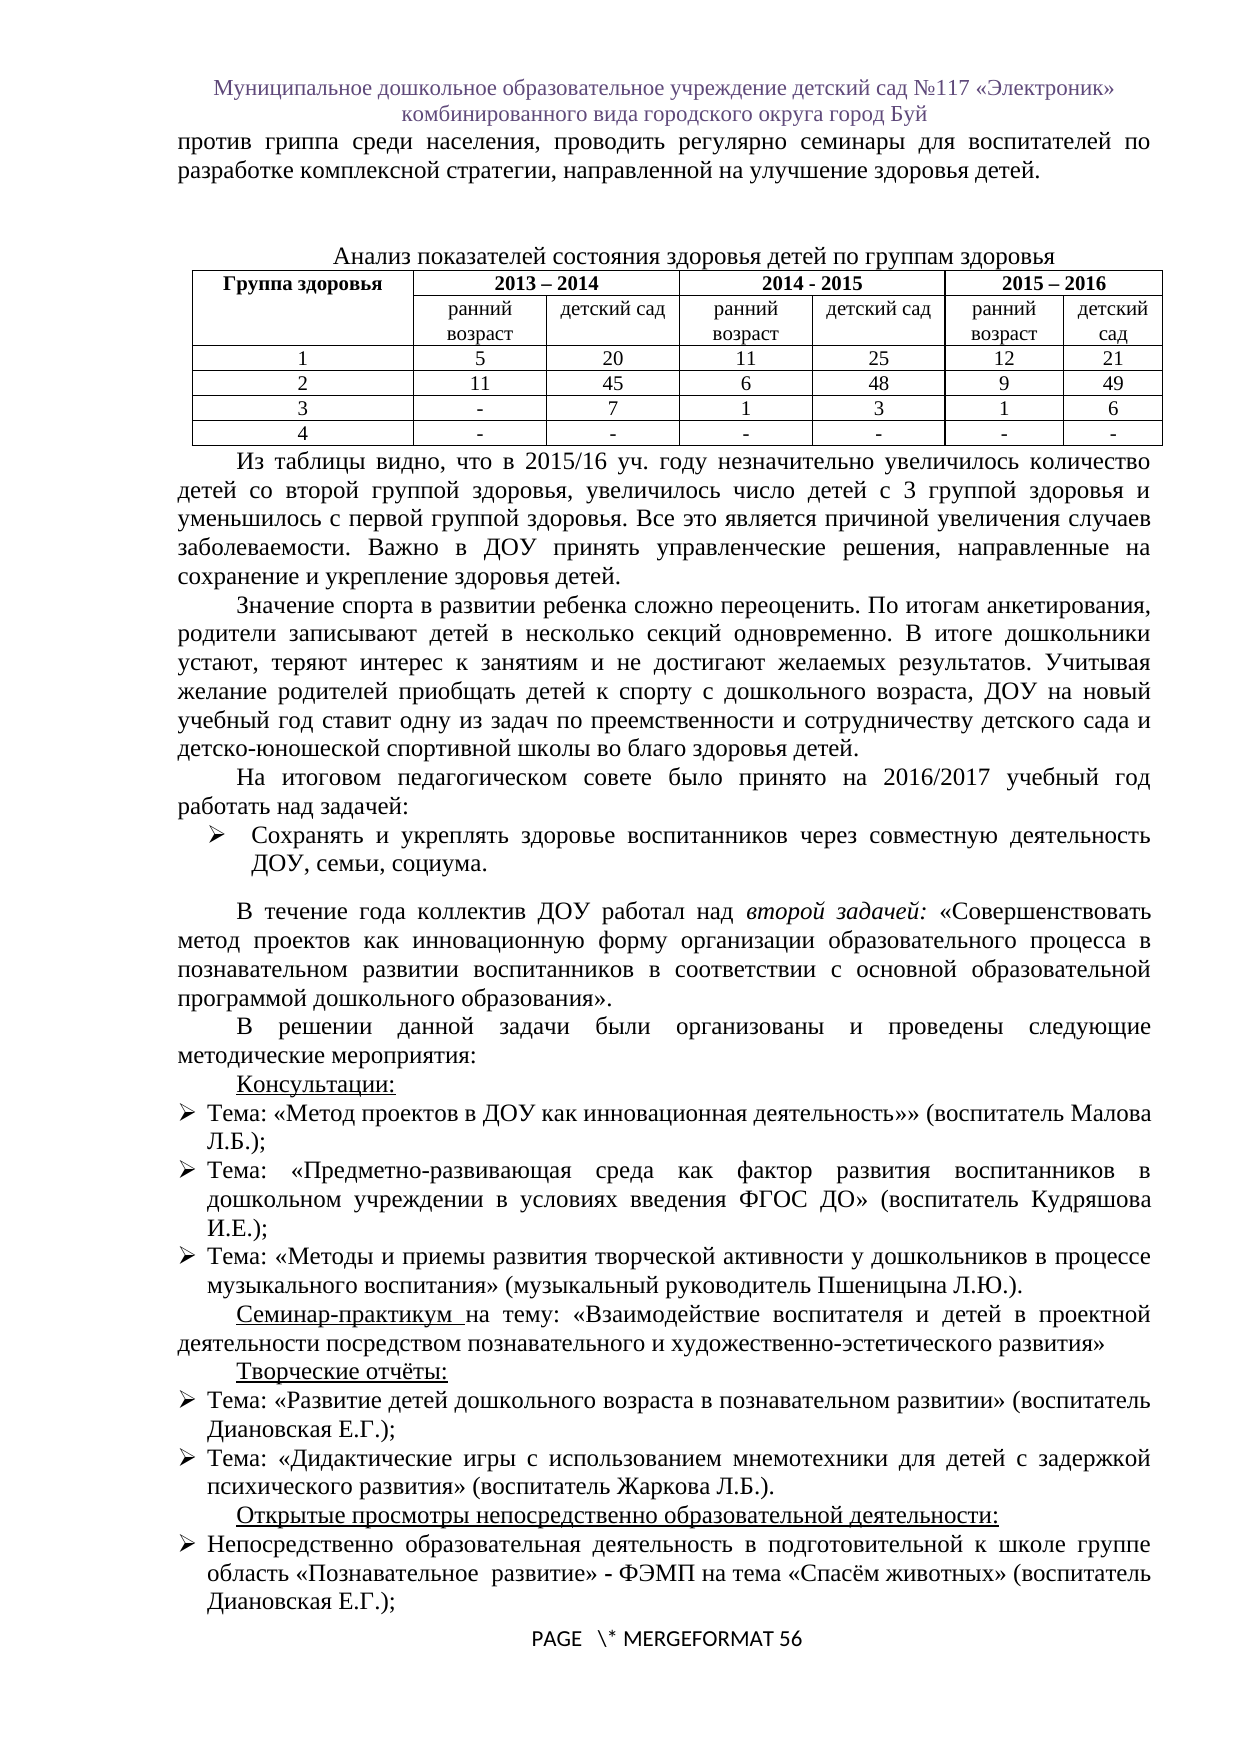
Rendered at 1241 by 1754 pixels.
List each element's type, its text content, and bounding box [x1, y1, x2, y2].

list Сохранять и укреплять здоровье воспитанников через совместную деятельность ДОУ, семьи, социума. [207, 820, 1152, 877]
table_cell 49 [1064, 371, 1162, 395]
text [177, 126, 1152, 184]
table_cell 6 [680, 371, 812, 395]
text Из таблицы видно, что в 2015/16 уч. году незначительно увеличилось количество детей со второй группой здоровья, увеличилось число детей с 3 группой здоровья и уменьшилось с первой группой здоровья. Все это является причиной увеличения случаев заболеваемости. Важно в ДОУ принять управленческие решения, направленные на сохранение и укрепление здоровья детей. [177, 446, 1152, 590]
table_cell 12 [946, 346, 1063, 369]
table_cell 7 [547, 396, 679, 420]
table_cell 1 [946, 396, 1063, 420]
table_cell 11 [680, 346, 812, 369]
text Значение спорта в развитии ребенка сложно переоценить. По итогам анкетирования, родители записывают детей в несколько секций одновременно. В итоге дошкольники устают, теряют интерес к занятиям и не достигают желаемых результатов. Учитывая желание родителей приобщать детей к спорту с дошкольного возраста, ДОУ на новый учебный год ставит одну из задач по преемственности и сотрудничеству детского сада и детско-юношеской спортивной школы во благо здоровья детей. [177, 590, 1152, 762]
table_cell 4 [193, 421, 413, 445]
table_cell 2 [193, 371, 413, 395]
list Тема: «Методы и приемы развития творческой активности у дошкольников в процессе музыкального воспитания» (музыкальный руководитель Пшеницына Л.Ю.). [177, 1241, 1152, 1299]
table_cell ранний возраст [946, 296, 1063, 344]
list Тема: «Метод проектов в ДОУ как инновационная деятельность»» (воспитатель Малова Л.Б.); [177, 1098, 1152, 1155]
text В решении данной задачи были организованы и проведены следующие методические мероприятия: [177, 1011, 1152, 1069]
text Анализ показателей состояния здоровья детей по группам здоровья [177, 241, 1152, 270]
text Семинар-практикум на тему: «Взаимодействие воспитателя и детей в проектной деятельности посредством познавательного и художественно-эстетического развития» [177, 1299, 1152, 1356]
table_cell детский сад [1064, 296, 1162, 344]
table_cell - [946, 421, 1063, 445]
table_cell детский сад [547, 296, 679, 344]
table_cell - [547, 421, 679, 445]
table_cell 1 [680, 396, 812, 420]
table_cell 45 [547, 371, 679, 395]
table_cell - [813, 421, 944, 445]
table_cell 25 [813, 346, 944, 369]
table_cell 11 [414, 371, 546, 395]
table_header Группа здоровья [193, 271, 413, 344]
list Тема: «Дидактические игры с использованием мнемотехники для детей с задержкой психического развития» (воспитатель Жаркова Л.Б.). [177, 1443, 1152, 1500]
text Творческие отчёты: [177, 1356, 1152, 1385]
table_cell - [1064, 421, 1162, 445]
table_cell 20 [547, 346, 679, 369]
table_cell ранний возраст [414, 296, 546, 344]
table_cell 1 [193, 346, 413, 369]
table_cell - [414, 396, 546, 420]
table_cell 48 [813, 371, 944, 395]
list Непосредственно образовательная деятельность в подготовительной к школе группе область «Познавательное развитие» - ФЭМП на тема «Спасём животных» (воспитатель Диановская Е.Г.); [177, 1529, 1152, 1615]
text В течение года коллектив ДОУ работал над второй задачей: «Совершенствовать метод проектов как инновационную форму организации образовательного процесса в познавательном развитии воспитанников в соответствии с основной образовательной программой дошкольного образования». [177, 896, 952, 925]
table_cell 6 [1064, 396, 1162, 420]
table_cell 5 [414, 346, 546, 369]
table_cell 21 [1064, 346, 1162, 369]
table_cell 3 [813, 396, 944, 420]
table_cell ранний возраст [680, 296, 812, 344]
table_cell детский сад [813, 296, 944, 344]
text На итоговом педагогическом совете было принято на 2016/2017 учебный год работать над задачей: [177, 762, 1152, 820]
table_cell - [680, 421, 812, 445]
list Тема: «Предметно-развивающая среда как фактор развития воспитанников в дошкольном учреждении в условиях введения ФГОС ДО» (воспитатель Кудряшова И.Е.); [177, 1155, 1152, 1241]
table_header 2013 – 2014 [414, 271, 679, 295]
table_cell 9 [946, 371, 1063, 395]
text Консультации: [177, 1069, 1152, 1098]
list Тема: «Развитие детей дошкольного возраста в познавательном развитии» (воспитатель Диановская Е.Г.); [177, 1385, 1152, 1443]
text Открытые просмотры непосредственно образовательной деятельности: [177, 1500, 1152, 1529]
table_header 2015 – 2016 [946, 271, 1162, 295]
table_header 2014 - 2015 [680, 271, 944, 295]
table_cell 3 [193, 396, 413, 420]
table_cell - [414, 421, 546, 445]
